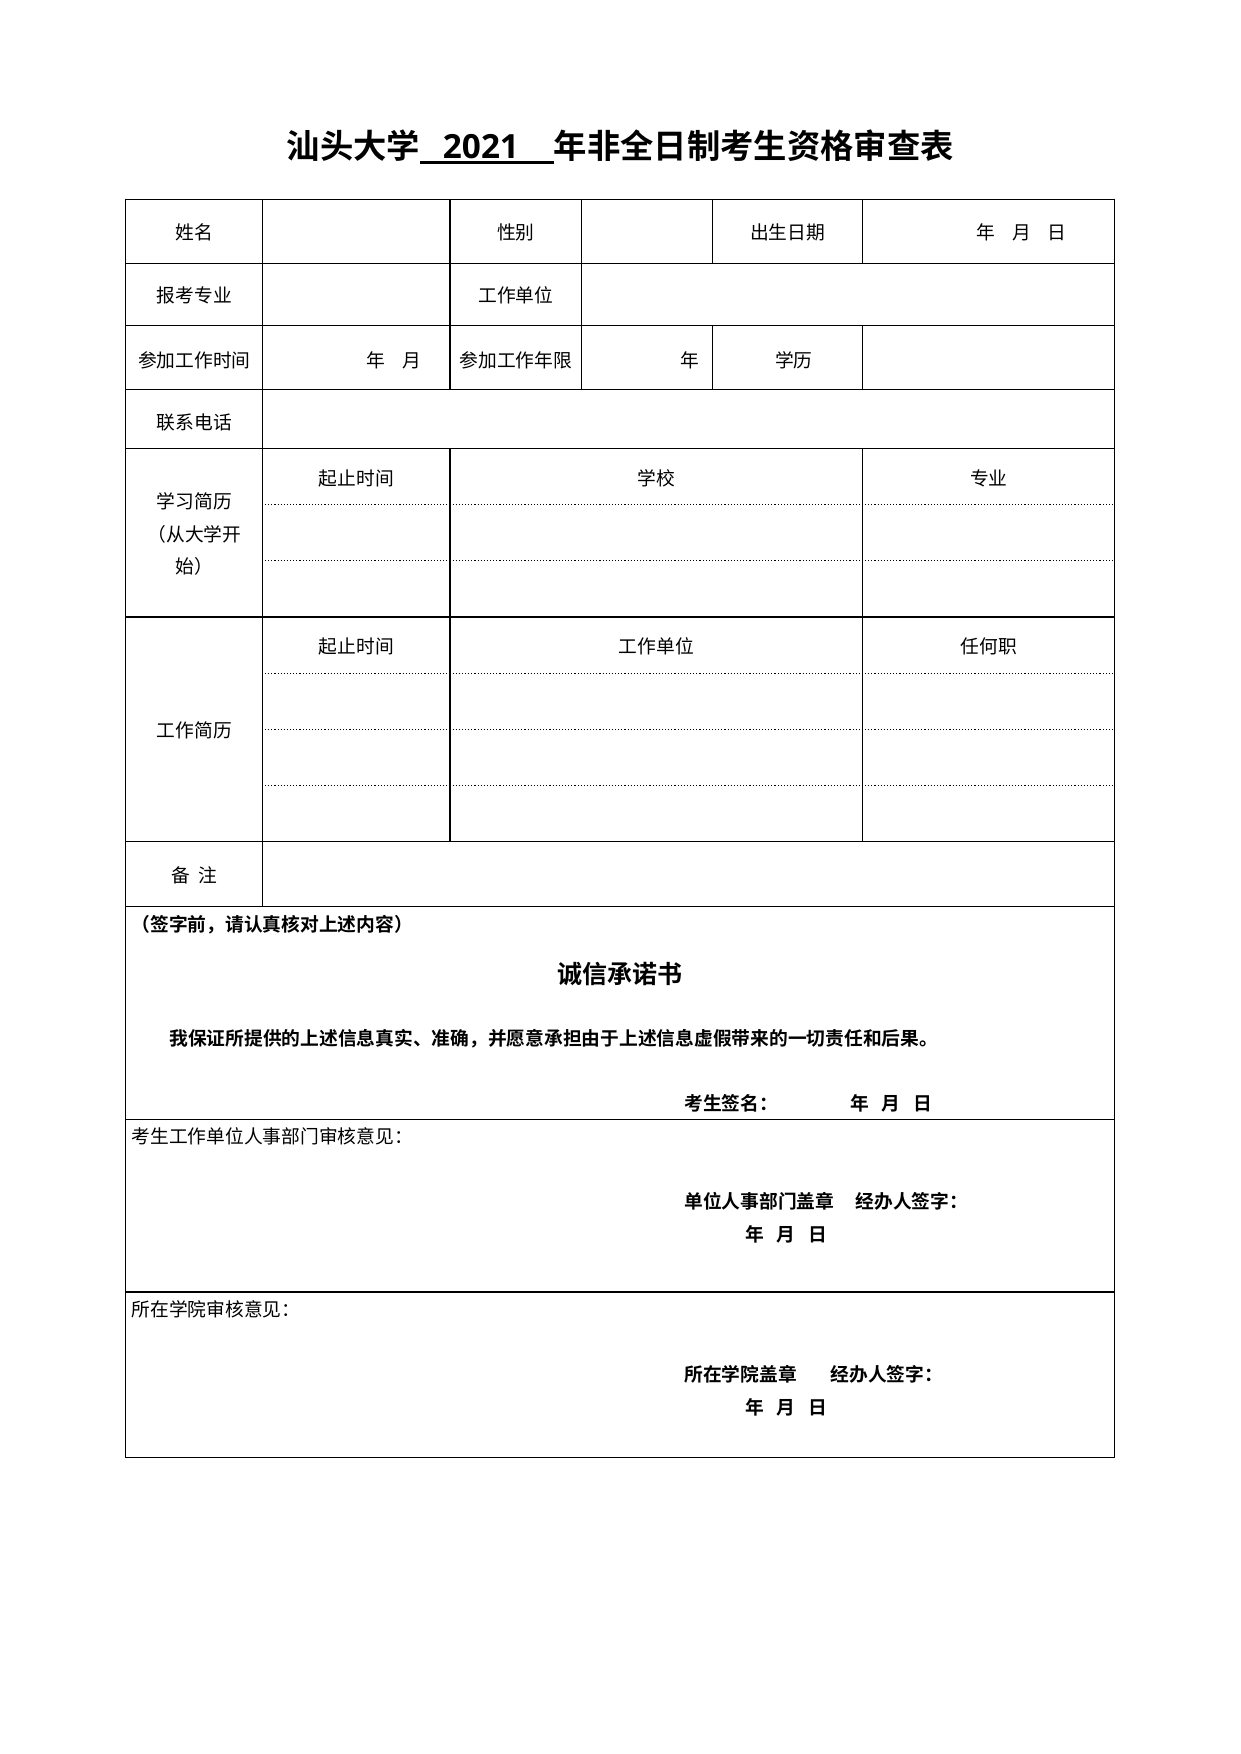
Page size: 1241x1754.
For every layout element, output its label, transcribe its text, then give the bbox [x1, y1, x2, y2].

table_cell [263, 390, 1114, 448]
table_cell （签字前，请认真核对上述内容） 诚信承诺书 我保证所提供的上述信息真实、准确，并愿意承担由于上述信息虚假带来的一切责任和后果。 考生签名： 年 月 日 [126, 907, 1114, 1118]
table_cell [863, 785, 1114, 841]
table_cell [263, 785, 449, 841]
table_cell [863, 729, 1114, 784]
table_cell 学习简历 （从大学开始） [126, 449, 262, 616]
table_cell [863, 673, 1114, 728]
table_cell [263, 560, 449, 616]
table_cell [863, 504, 1114, 560]
table_cell 备 注 [126, 842, 262, 906]
table_cell [451, 729, 862, 784]
table_cell 工作简历 [126, 618, 262, 841]
table_cell 参加工作时间 [126, 326, 262, 389]
table_cell [451, 785, 862, 841]
table_cell 任何职 [863, 618, 1114, 672]
table_cell [263, 673, 449, 728]
table_cell 起止时间 [263, 449, 449, 504]
table_cell [451, 673, 862, 728]
table_cell 所在学院审核意见： 所在学院盖章 经办人签字： 年 月 日 [126, 1293, 1114, 1457]
table_cell [451, 504, 862, 560]
table_cell 考生工作单位人事部门审核意见： 单位人事部门盖章 经办人签字： 年 月 日 [126, 1120, 1114, 1291]
table_header 性别 [451, 200, 581, 263]
table_cell 年 月 [263, 326, 449, 389]
table_header 年 月 日 [863, 200, 1114, 263]
table_cell 年 [582, 326, 712, 389]
table_cell 报考专业 [126, 264, 262, 325]
table_cell [863, 326, 1114, 389]
table_cell [263, 729, 449, 784]
table_header 姓名 [126, 200, 262, 263]
table_cell [582, 264, 1114, 325]
table_cell [263, 504, 449, 560]
table_cell [863, 560, 1114, 616]
table_cell [263, 264, 449, 325]
table_header [582, 200, 712, 263]
table_cell 学校 [451, 449, 862, 504]
table_cell 工作单位 [451, 618, 862, 672]
table_cell 起止时间 [263, 618, 449, 672]
table_header 出生日期 [713, 200, 862, 263]
table_cell 联系电话 [126, 390, 262, 448]
table_cell [263, 842, 1114, 906]
table_header [263, 200, 449, 263]
table_cell 工作单位 [451, 264, 581, 325]
table_cell [451, 560, 862, 616]
text 汕头大学 2021 年非全日制考生资格审查表 [187, 132, 1053, 165]
table_cell 参加工作年限 [451, 326, 581, 389]
table_cell 专业 [863, 449, 1114, 504]
table_cell 学历 [713, 326, 862, 389]
